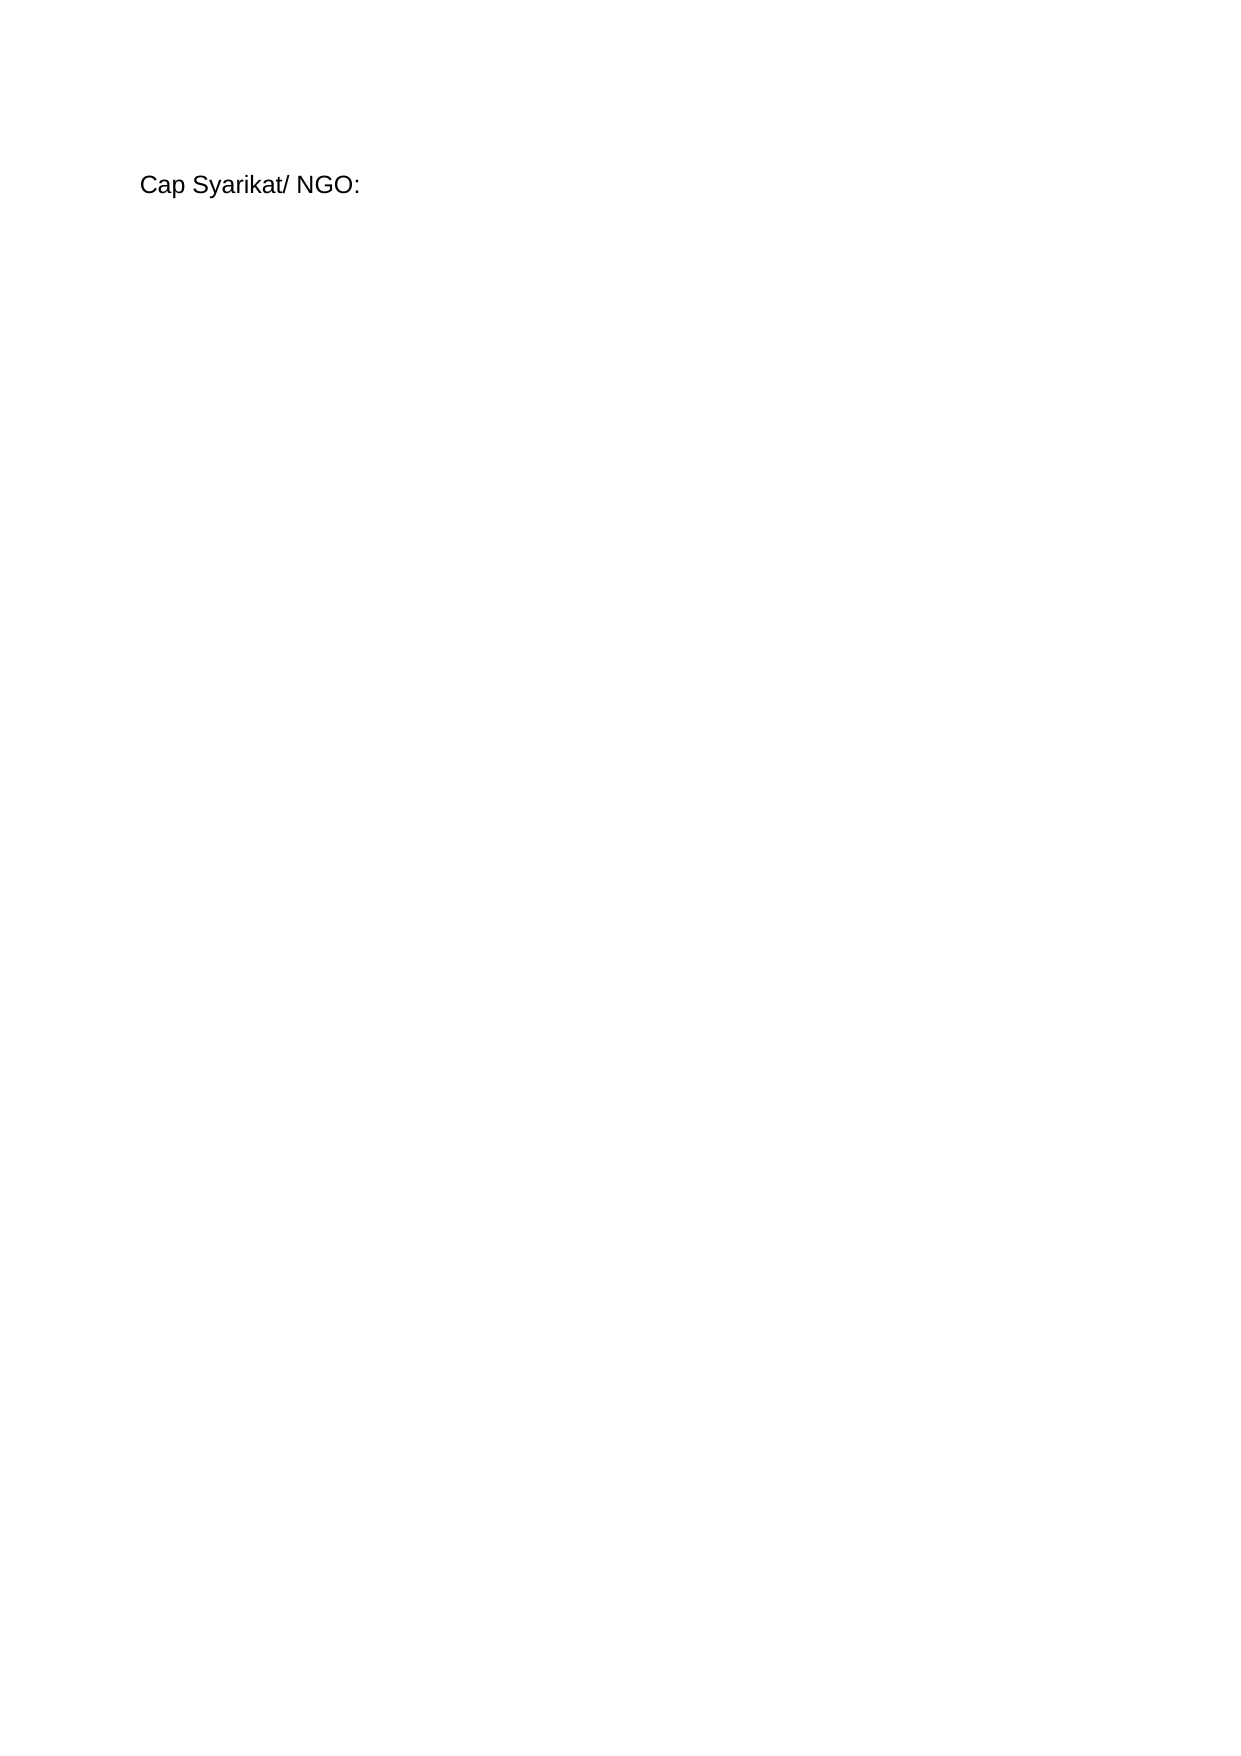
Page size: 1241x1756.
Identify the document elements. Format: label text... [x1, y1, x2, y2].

text Cap Syarikat/ NGO: [139, 170, 1171, 199]
